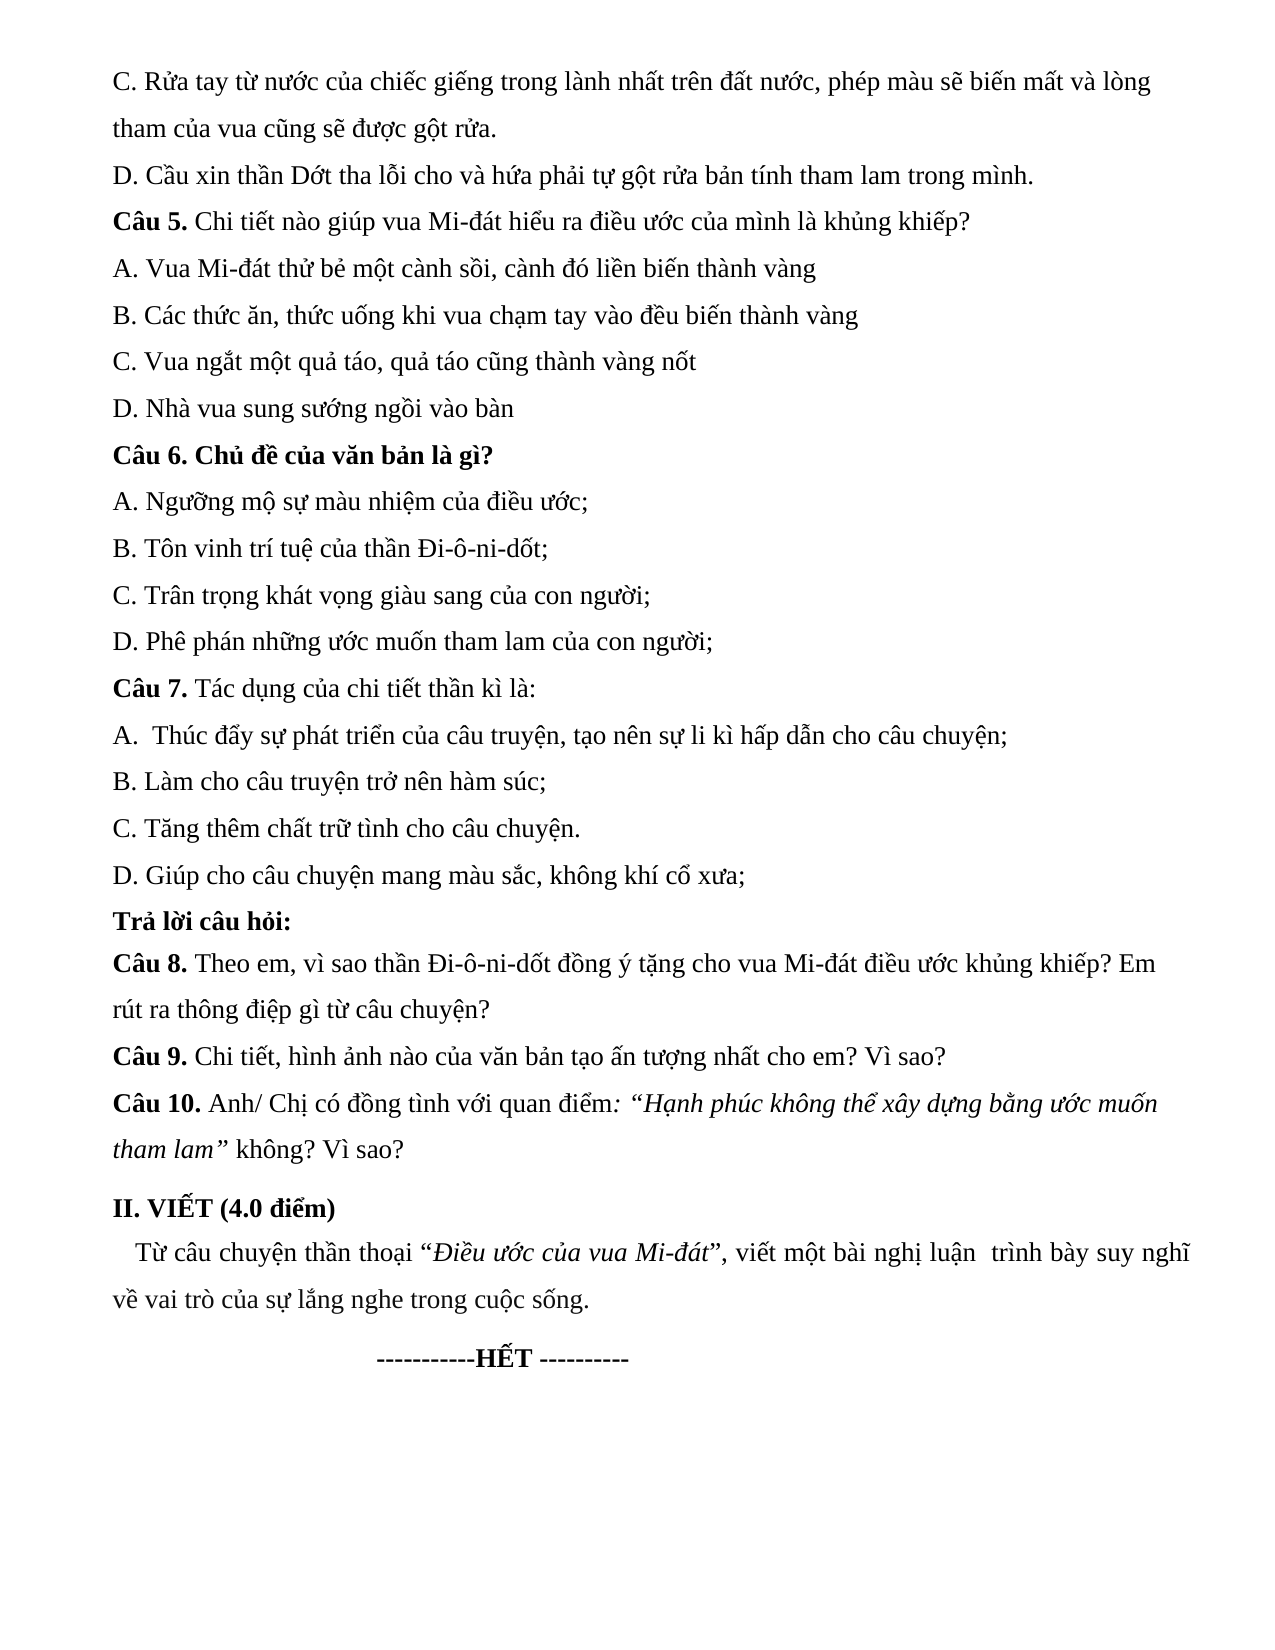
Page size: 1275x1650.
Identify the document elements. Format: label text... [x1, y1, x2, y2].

text A. Vua Mi-đát thử bẻ một cành sồi, cành đó liền biến thành vàng [112, 252, 1191, 283]
text Câu 9. Chi tiết, hình ảnh nào của văn bản tạo ấn tượng nhất cho em? Vì sao? [112, 1040, 1191, 1071]
text A. Ngưỡng mộ sự màu nhiệm của điều ước; [112, 485, 1191, 517]
text -----------HẾT ---------- [112, 1342, 1191, 1373]
text Câu 5. Chi tiết nào giúp vua Mi-đát hiểu ra điều ước của mình là khủng khiếp? [112, 205, 1186, 237]
text Câu 6. Chủ đề của văn bản là gì? [112, 439, 1191, 470]
text B. Các thức ăn, thức uống khi vua chạm tay vào đều biến thành vàng [112, 299, 1191, 330]
text D. Giúp cho câu chuyện mang màu sắc, không khí cổ xưa; [112, 859, 1191, 890]
text D. Phê phán những ước muốn tham lam của con người; [112, 625, 1191, 657]
text D. Nhà vua sung sướng ngồi vào bàn [112, 392, 1191, 423]
text Từ câu chuyện thần thoại “Điều ước của vua Mi-đát”, viết một bài nghị luận trình bày suy nghĩ về vai trò của sự lắng nghe trong cuộc sống. [112, 1236, 1191, 1314]
text C. Trân trọng khát vọng giàu sang của con người; [112, 579, 1191, 610]
text Trả lời câu hỏi: [112, 905, 1191, 937]
text B. Làm cho câu truyện trở nên hàm súc; [112, 765, 1191, 797]
text II. VIẾT (4.0 điểm) [112, 1192, 1191, 1224]
text A. Thúc đẩy sự phát triển của câu truyện, tạo nên sự li kì hấp dẫn cho câu chuyện; [112, 719, 1191, 750]
text Câu 10. Anh/ Chị có đồng tình với quan điểm: “Hạnh phúc không thể xây dựng bằng ước muốn tham lam” không? Vì sao? [112, 1087, 1191, 1164]
text C. Rửa tay từ nước của chiếc giếng trong lành nhất trên đất nước, phép màu sẽ biến mất và lòng tham của vua cũng sẽ được gột rửa. [112, 65, 1186, 143]
text C. Vua ngắt một quả táo, quả táo cũng thành vàng nốt [112, 345, 1191, 377]
text D. Cầu xin thần Dớt tha lỗi cho và hứa phải tự gột rửa bản tính tham lam trong mình. [112, 159, 1186, 190]
text Câu 8. Theo em, vì sao thần Đi-ô-ni-dốt đồng ý tặng cho vua Mi-đát điều ước khủng khiếp? Em rút ra thông điệp gì từ câu chuyện? [112, 947, 1191, 1024]
text B. Tôn vinh trí tuệ của thần Đi-ô-ni-dốt; [112, 532, 1191, 563]
text Câu 7. Tác dụng của chi tiết thần kì là: [112, 672, 1191, 703]
text C. Tăng thêm chất trữ tình cho câu chuyện. [112, 812, 1191, 843]
